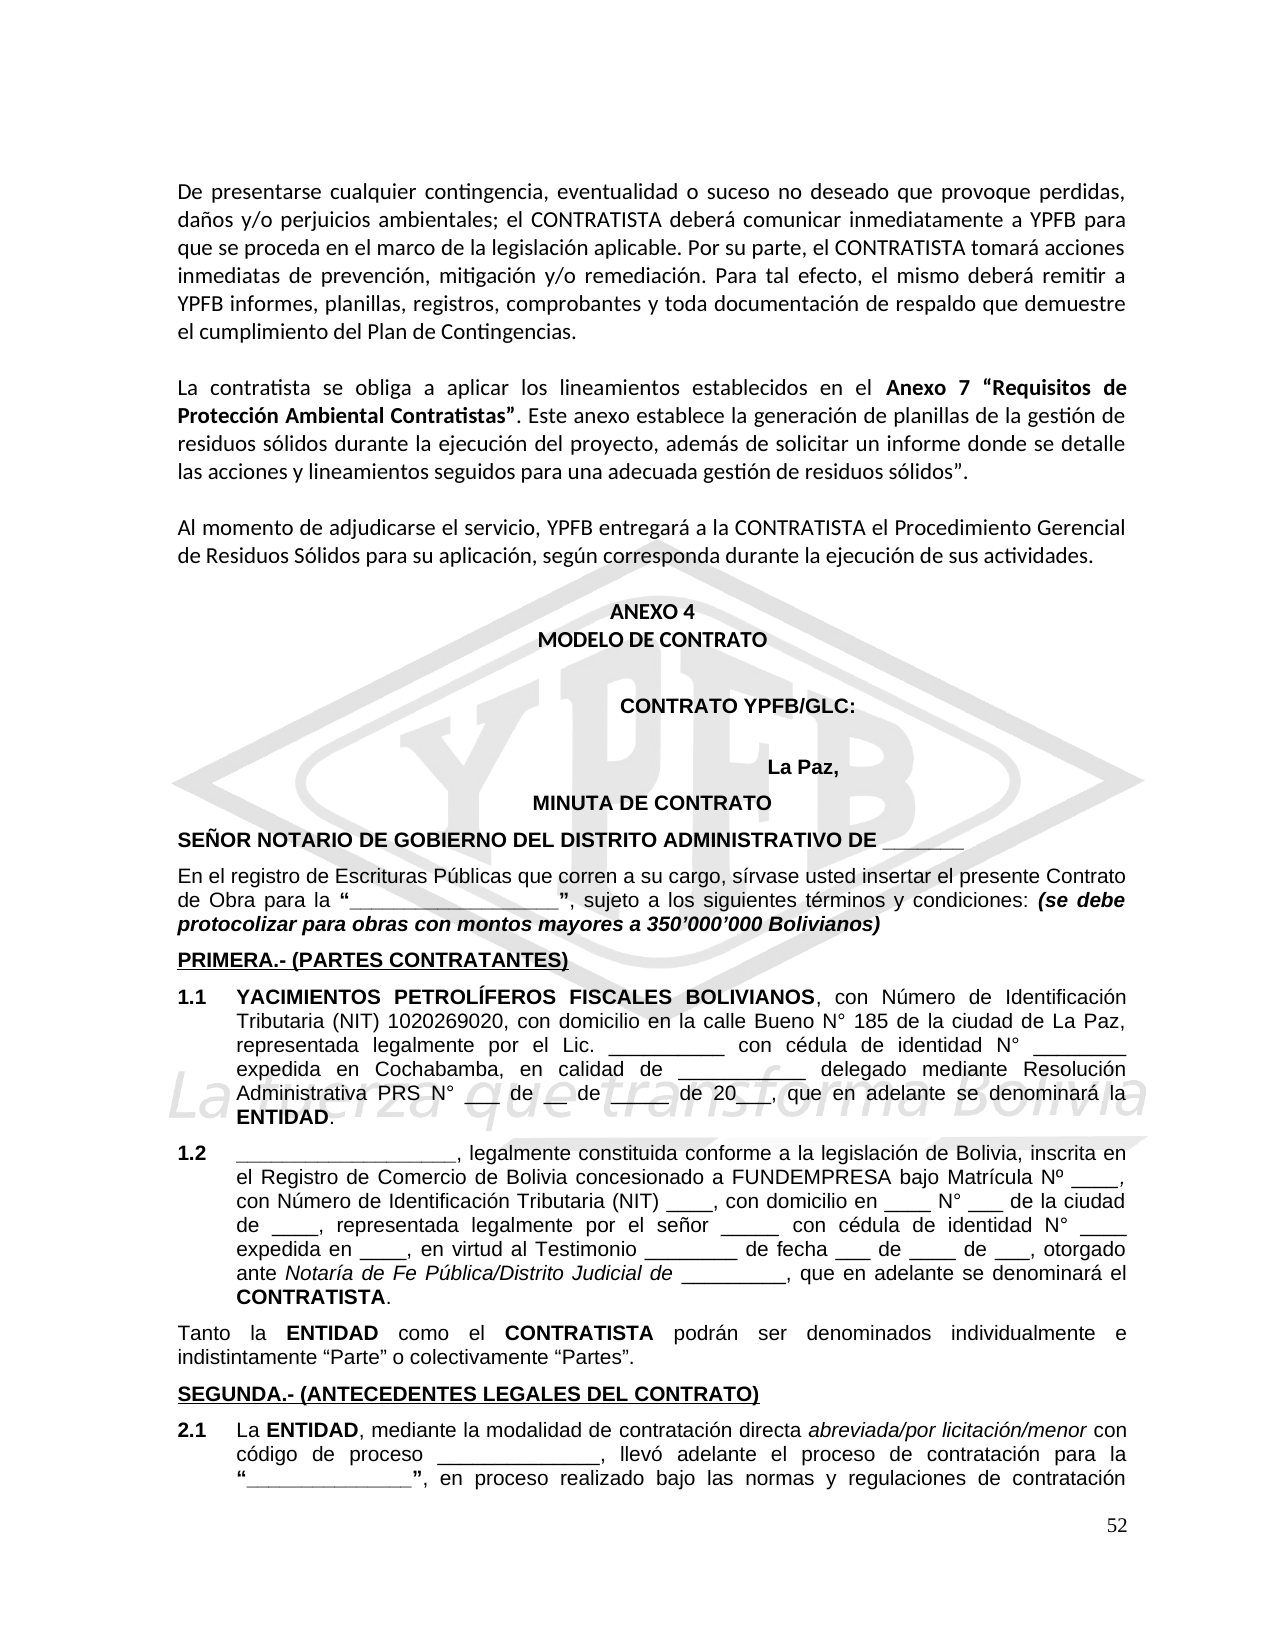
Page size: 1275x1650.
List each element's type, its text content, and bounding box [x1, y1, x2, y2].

text CONTRATO YPFB/GLC: [546, 694, 1127, 718]
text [177, 1418, 1127, 1490]
text ANEXO 4 [177, 597, 1127, 626]
text SEÑOR NOTARIO DE GOBIERNO DEL DISTRITO ADMINISTRATIVO DE _______ [177, 827, 1127, 851]
text MODELO DE CONTRATO [177, 626, 1127, 653]
text En el registro de Escrituras Públicas que corren a su cargo, sírvase usted insertar el presente Contrato de Obra para la “___________________”, sujeto a los siguientes términos y condiciones: (se debe protocolizar para obras con montos mayores a 350’000’000 Bolivianos) [177, 864, 1127, 936]
text La contratista se obliga a aplicar los lineamientos establecidos en el Anexo 7 “Requisitos de Protección Ambiental Contratistas”. Este anexo establece la generación de planillas de la gestión de residuos sólidos durante la ejecución del proyecto, además de solicitar un informe donde se detalle las acciones y lineamientos seguidos para una adecuada gestión de residuos sólidos”. [177, 373, 1127, 485]
text MINUTA DE CONTRATO [177, 791, 1127, 815]
list YACIMIENTOS PETROLÍFEROS FISCALES BOLIVIANOS, con Número de Identificación Tributaria (NIT) 1020269020, con domicilio en la calle Bueno N° 185 de la ciudad de La Paz, representada legalmente por el Lic. __________ con cédula de identidad N° ________ expedida en Cochabamba, en calidad de ___________ delegado mediante Resolución Administrativa PRS N° ___ de __ de _____ de 20___, que en adelante se denominará la ENTIDAD. [177, 985, 1127, 1128]
text Al momento de adjudicarse el servicio, YPFB entregará a la CONTRATISTA el Procedimiento Gerencial de Residuos Sólidos para su aplicación, según corresponda durante la ejecución de sus actividades. [177, 513, 1127, 569]
text La Paz, [767, 731, 1127, 778]
text De presentarse cualquier contingencia, eventualidad o suceso no deseado que provoque perdidas, daños y/o perjuicios ambientales; el CONTRATISTA deberá comunicar inmediatamente a YPFB para que se proceda en el marco de la legislación aplicable. Por su parte, el CONTRATISTA tomará acciones inmediatas de prevención, mitigación y/o remediación. Para tal efecto, el mismo deberá remitir a YPFB informes, planillas, registros, comprobantes y toda documentación de respaldo que demuestre el cumplimiento del Plan de Contingencias. [177, 177, 1127, 345]
text SEGUNDA.- (ANTECEDENTES LEGALES DEL CONTRATO) [177, 1382, 1127, 1406]
list Tanto la ENTIDAD como el CONTRATISTA podrán ser denominados individualmente e indistintamente “Parte” o colectivamente “Partes”. [177, 1321, 1127, 1369]
text PRIMERA.- (PARTES CONTRATANTES) [177, 948, 1127, 972]
list 1.2 ___________________, legalmente constituida conforme a la legislación de Bolivia, inscrita en el Registro de Comercio de Bolivia concesionado a FUNDEMPRESA bajo Matrícula Nº ____, con Número de Identificación Tributaria (NIT) ____, con domicilio en ____ N° ___ de la ciudad de ____, representada legalmente por el señor _____ con cédula de identidad N° ____ expedida en ____, en virtud al Testimonio ________ de fecha ___ de ____ de ___, otorgado ante Notaría de Fe Pública/Distrito Judicial de _________, que en adelante se denominará el CONTRATISTA. [177, 1141, 1127, 1309]
